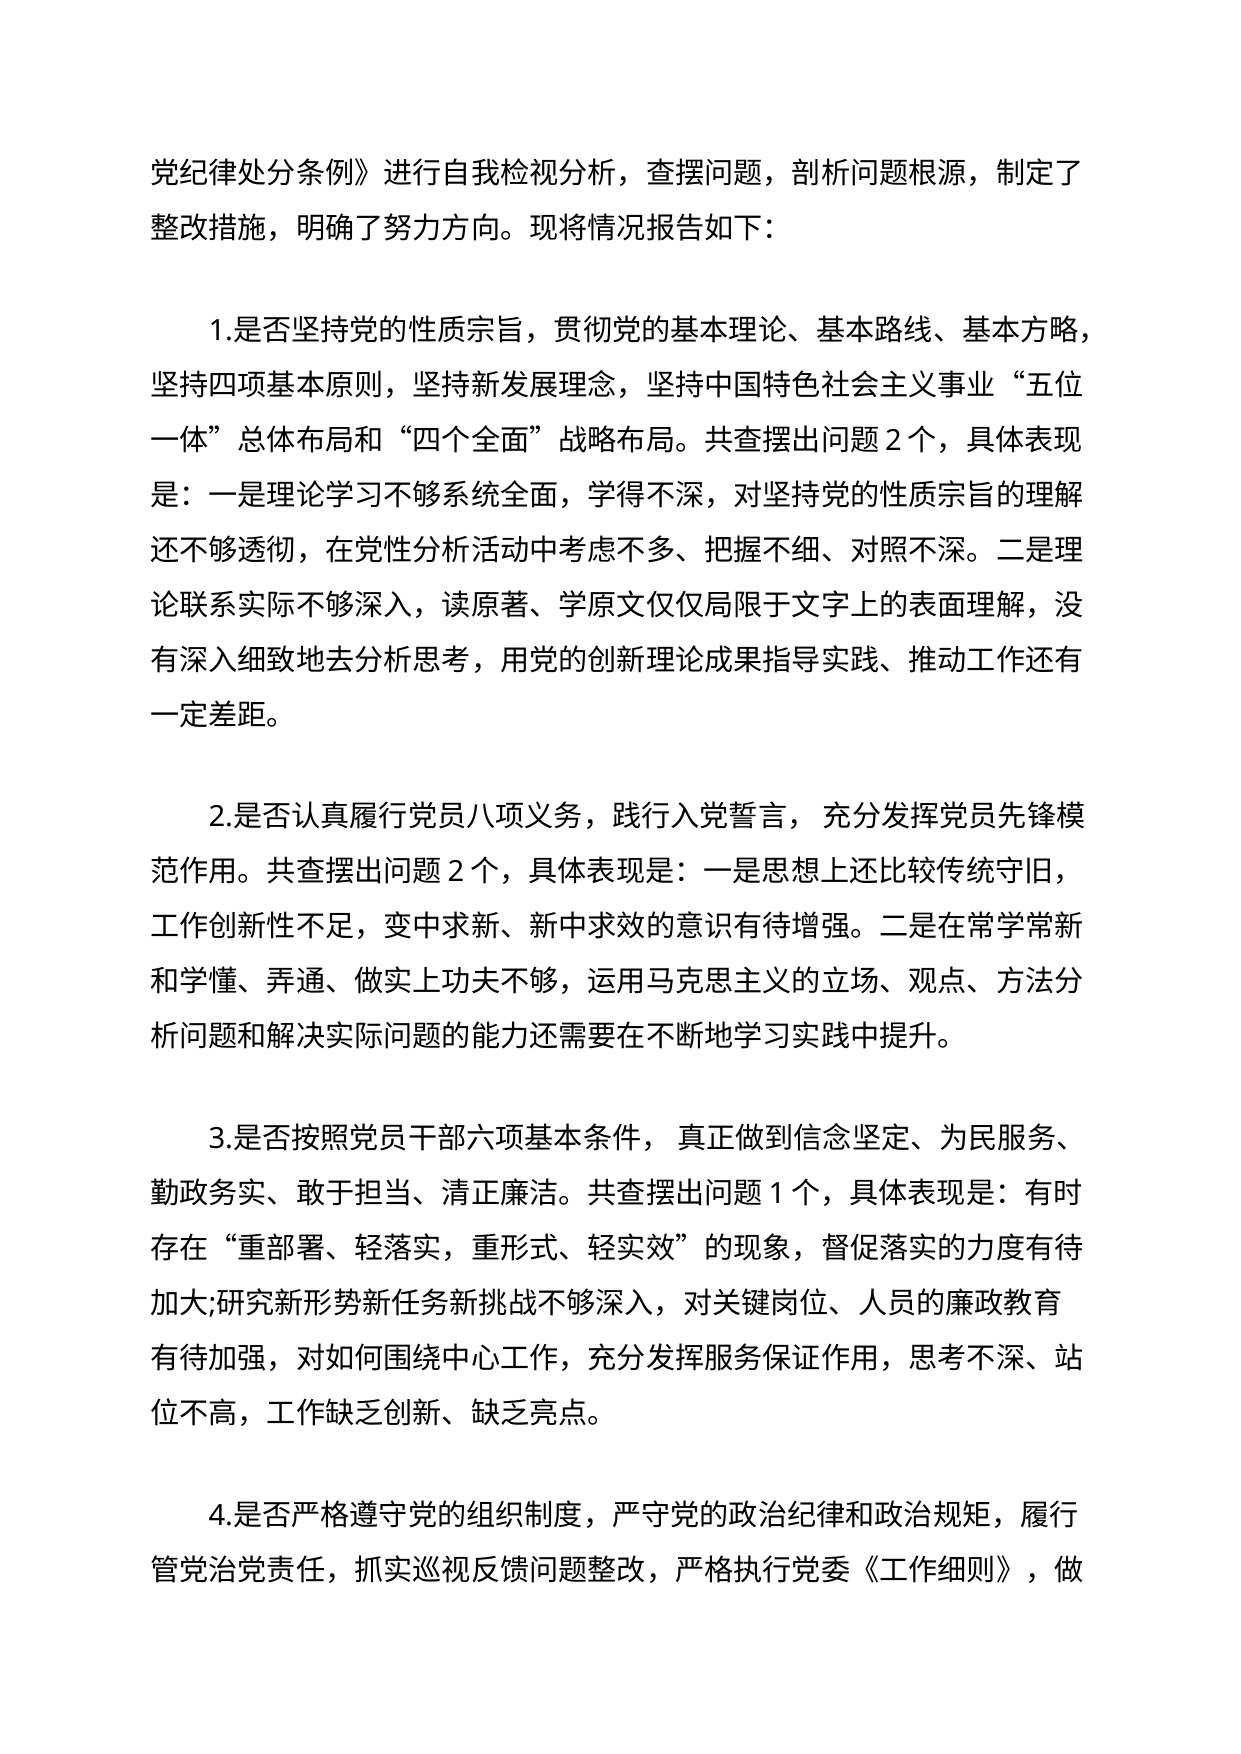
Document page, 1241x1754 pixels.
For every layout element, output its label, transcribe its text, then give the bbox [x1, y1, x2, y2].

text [150, 150, 1090, 247]
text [150, 1491, 1090, 1588]
text 3.是否按照党员干部六项基本条件， 真正做到信念坚定、为民服务、勤政务实、敢于担当、清正廉洁。共查摆出问题1个，具体表现是：有时存在“重部署、轻落实，重形式、轻实效”的现象，督促落实的力度有待加大;研究新形势新任务新挑战不够深入，对关键岗位、人员的廉政教育有待加强，对如何围绕中心工作，充分发挥服务保证作用，思考不深、站位不高，工作缺乏创新、缺乏亮点。 [150, 1114, 1090, 1432]
text 1.是否坚持党的性质宗旨，贯彻党的基本理论、基本路线、基本方略，坚持四项基本原则，坚持新发展理念，坚持中国特色社会主义事业“五位一体”总体布局和“四个全面”战略布局。共查摆出问题2个，具体表现是：一是理论学习不够系统全面，学得不深，对坚持党的性质宗旨的理解还不够透彻，在党性分析活动中考虑不多、把握不细、对照不深。二是理论联系实际不够深入，读原著、学原文仅仅局限于文字上的表面理解，没有深入细致地去分析思考，用党的创新理论成果指导实践、推动工作还有一定差距。 [150, 307, 1090, 733]
text 2.是否认真履行党员八项义务，践行入党誓言， 充分发挥党员先锋模范作用。共查摆出问题2个，具体表现是：一是思想上还比较传统守旧，工作创新性不足，变中求新、新中求效的意识有待增强。二是在常学常新和学懂、弄通、做实上功夫不够，运用马克思主义的立场、观点、方法分析问题和解决实际问题的能力还需要在不断地学习实践中提升。 [150, 793, 1090, 1055]
